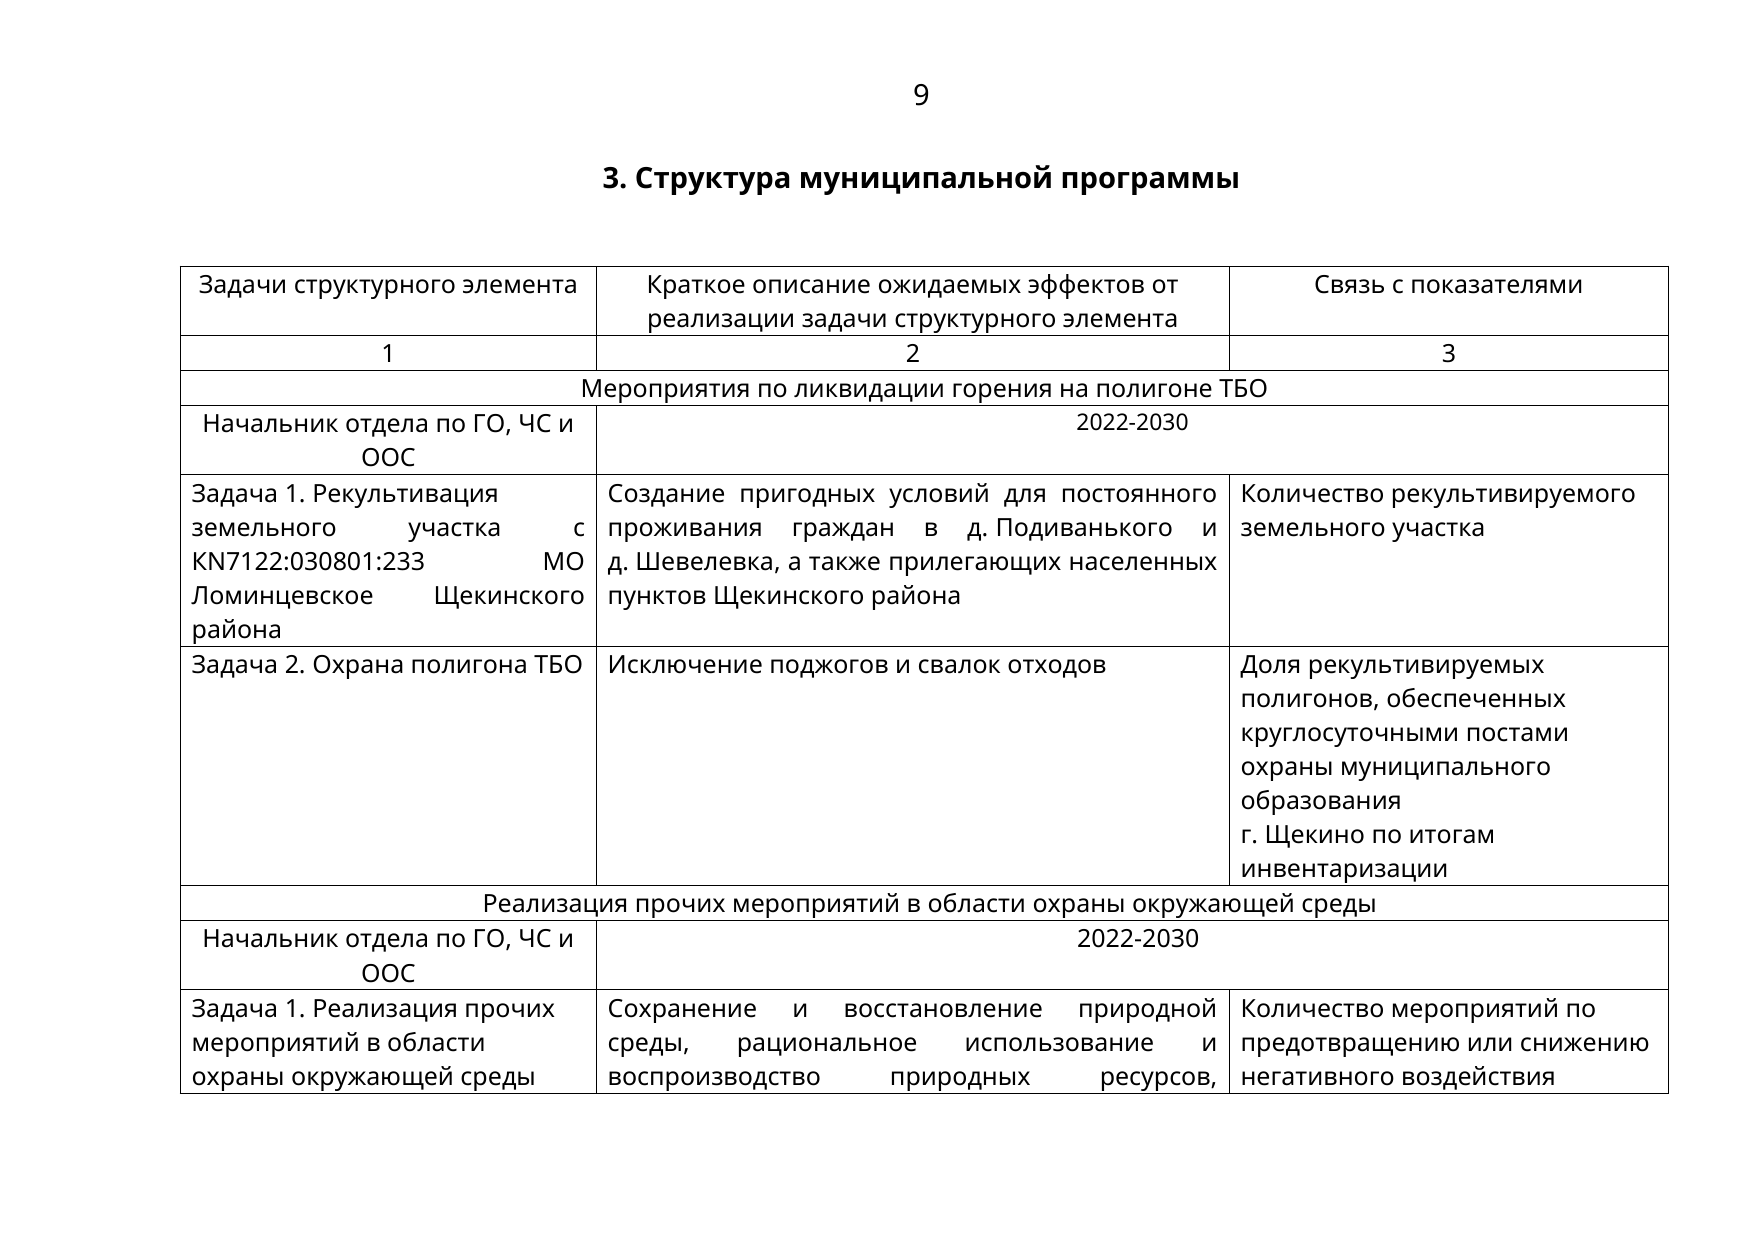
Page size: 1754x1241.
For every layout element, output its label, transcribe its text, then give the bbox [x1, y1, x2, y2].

table_cell Начальник отдела по ГО, ЧС и ООС [181, 921, 596, 989]
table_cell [181, 990, 596, 1092]
table_header Связь с показателями [1230, 267, 1668, 335]
table_cell Создание пригодных условий для постоянного проживания граждан в д. Подиванького и д. Шевелевка, а также прилегающих населенных пунктов Щекинского района [597, 475, 1229, 646]
table_header Задачи структурного элемента [181, 267, 596, 335]
table_cell Мероприятия по ликвидации горения на полигоне ТБО [181, 371, 1668, 405]
table_cell Реализация прочих мероприятий в области охраны окружающей среды [181, 886, 1668, 920]
table_cell 2 [597, 336, 1229, 370]
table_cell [597, 990, 1229, 1092]
table_cell 2022-2030 [597, 406, 1668, 474]
table_cell Доля рекультивируемых полигонов, обеспеченных круглосуточными постами охраны муниципального образования г. Щекино по итогам инвентаризации [1230, 647, 1668, 885]
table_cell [1230, 990, 1668, 1092]
table_cell Исключение поджогов и свалок отходов [597, 647, 1229, 885]
table_cell Начальник отдела по ГО, ЧС и ООС [181, 406, 596, 474]
table_cell 3 [1230, 336, 1668, 370]
text 3. Структура муниципальной программы [177, 158, 1665, 197]
table_cell Задача 2. Охрана полигона ТБО [181, 647, 596, 885]
table_cell Задача 1. Рекультивация земельного участка с КN7122:030801:233 МО Ломинцевское Щекинского района [181, 475, 596, 646]
table_header Краткое описание ожидаемых эффектов от реализации задачи структурного элемента [597, 267, 1229, 335]
table_cell 1 [181, 336, 596, 370]
table_cell Количество рекультивируемого земельного участка [1230, 475, 1668, 646]
table_cell 2022-2030 [597, 921, 1668, 989]
